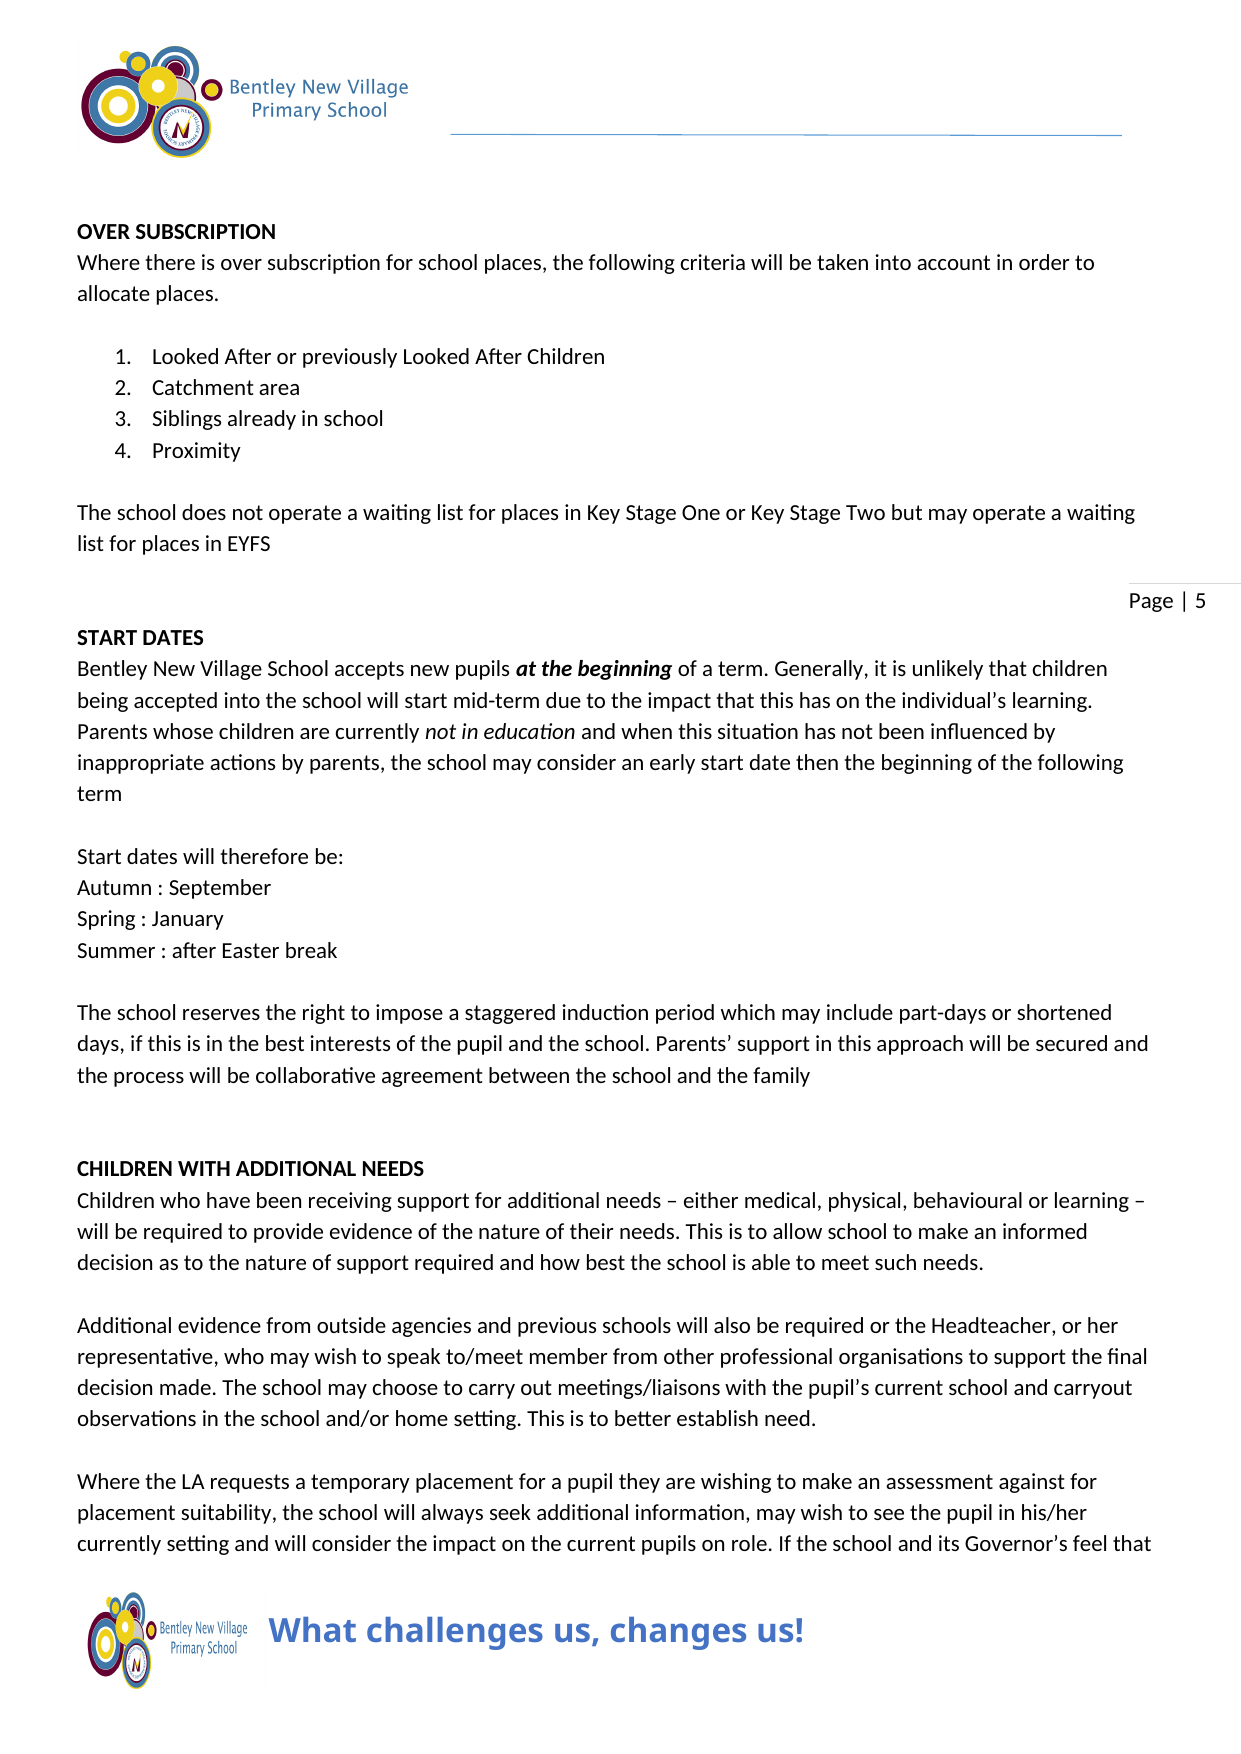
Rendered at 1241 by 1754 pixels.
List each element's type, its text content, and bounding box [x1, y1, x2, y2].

text Additional evidence from outside agencies and previous schools will also be required or the Headteacher, or her representative, who may wish to speak to/meet member from other professional organisations to support the final decision made. The school may choose to carry out meetings/liaisons with the pupil’s current school and carryout observations in the school and/or home setting. This is to better establish need. [77, 1307, 1163, 1432]
text Start dates will therefore be: [77, 839, 1163, 870]
text Bentley New Village School accepts new pupils at the beginning of a term. Generally, it is unlikely that children being accepted into the school will start mid-term due to the impact that this has on the individual’s learning. Parents whose children are currently not in education and when this situation has not been influenced by inappropriate actions by parents, the school may consider an early start date then the beginning of the following term [77, 651, 1163, 807]
text Children who have been receiving support for additional needs – either medical, physical, behavioural or learning – will be required to provide evidence of the nature of their needs. This is to allow school to make an informed decision as to the nature of support required and how best the school is able to meet such needs. [77, 1182, 1163, 1276]
picture [85, 1588, 268, 1689]
list Looked After or previously Looked After Children [114, 339, 1163, 370]
text The school does not operate a waiting list for places in Key Stage One or Key Stage Two but may operate a waiting list for places in EYFS [77, 495, 1163, 557]
list Catchment area [114, 370, 1163, 401]
text CHILDREN WITH ADDITIONAL NEEDS [77, 1151, 1163, 1182]
picture [76, 41, 451, 158]
text Spring : January [77, 901, 1163, 932]
text START DATES [77, 620, 1163, 651]
text Where there is over subscription for school places, the following criteria will be taken into account in order to allocate places. [77, 245, 1163, 307]
list Proximity [114, 432, 1163, 464]
text Autumn : September [77, 870, 1163, 901]
list Siblings already in school [114, 401, 1163, 432]
text OVER SUBSCRIPTION [77, 214, 1163, 245]
text The school reserves the right to impose a staggered induction period which may include part-days or shortened days, if this is in the best interests of the pupil and the school. Parents’ support in this approach will be secured and the process will be collaborative agreement between the school and the family [77, 995, 1163, 1089]
text Summer : after Easter break [77, 932, 1163, 964]
